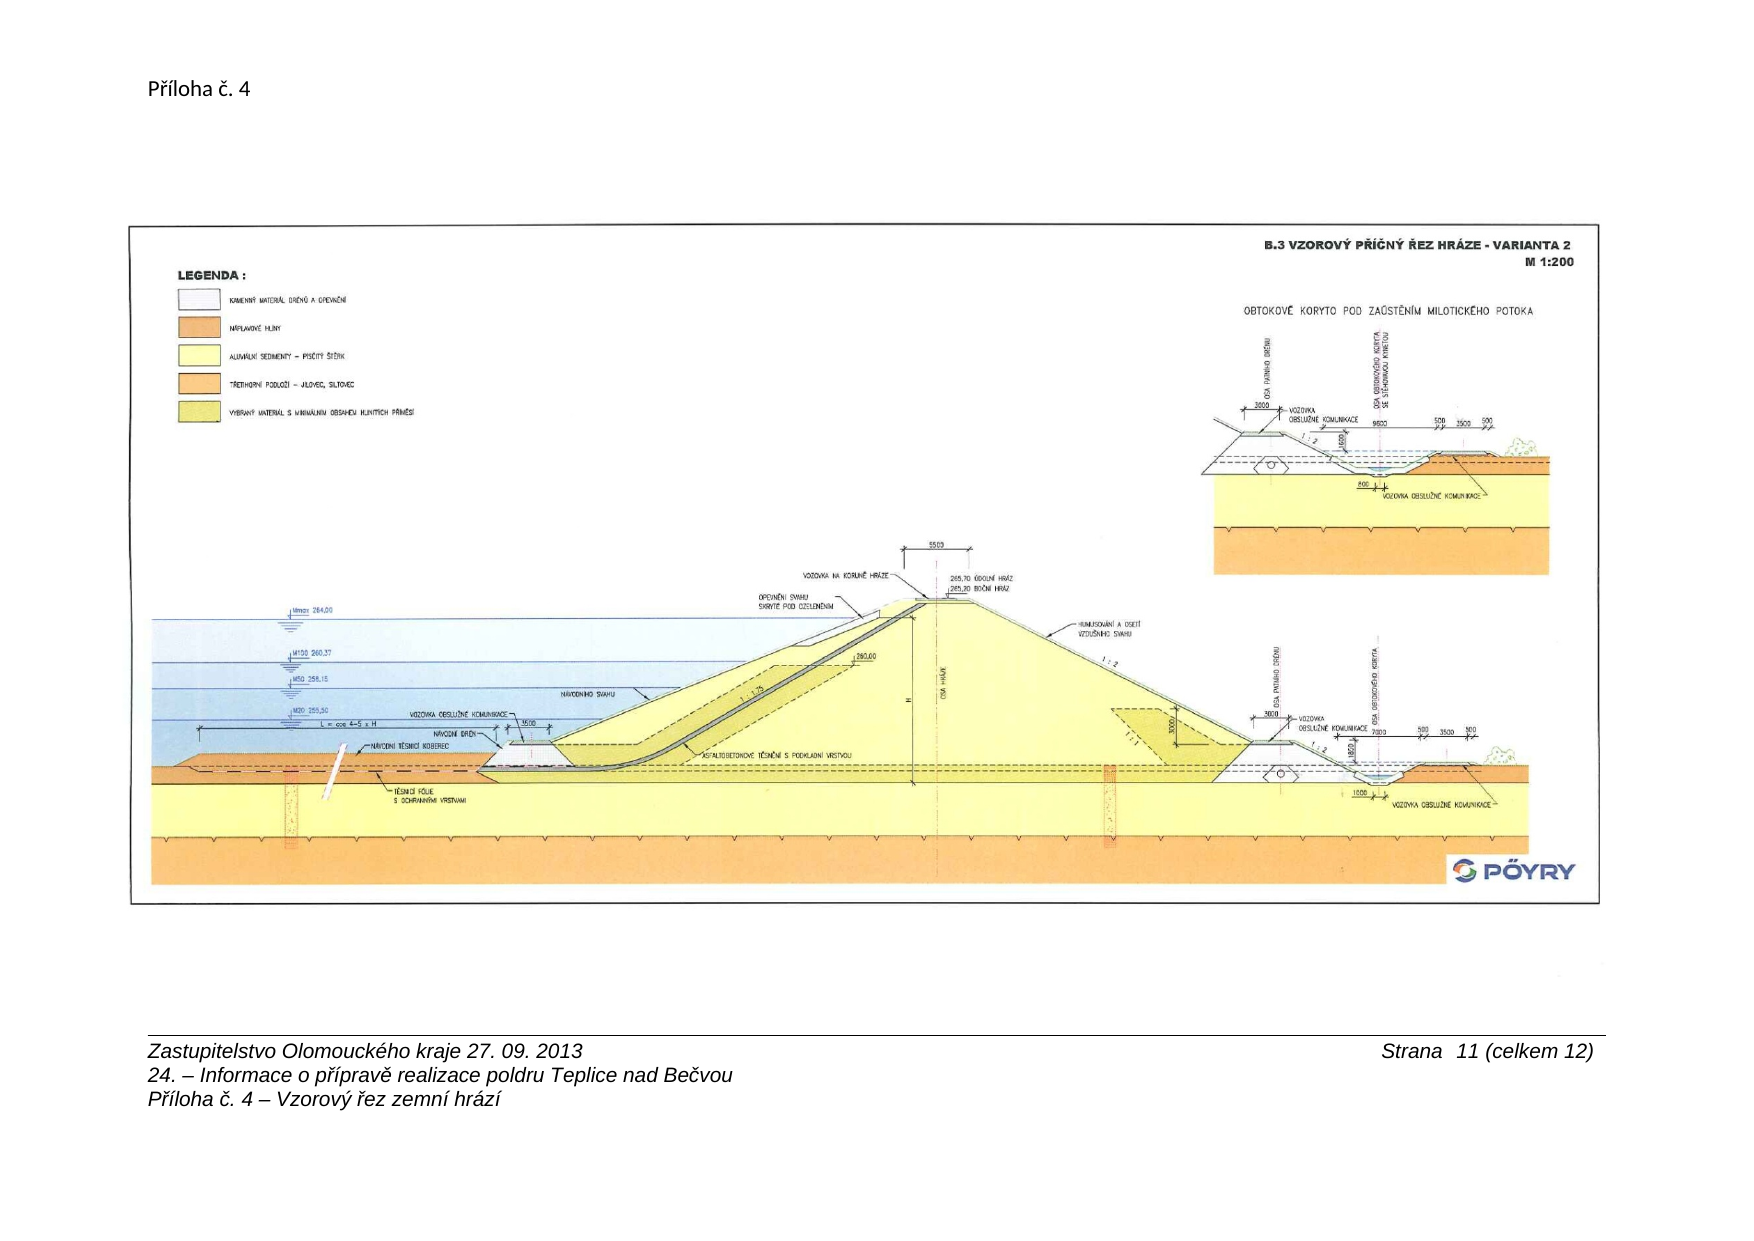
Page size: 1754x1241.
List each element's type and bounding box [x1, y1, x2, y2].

picture [115, 147, 1606, 1008]
